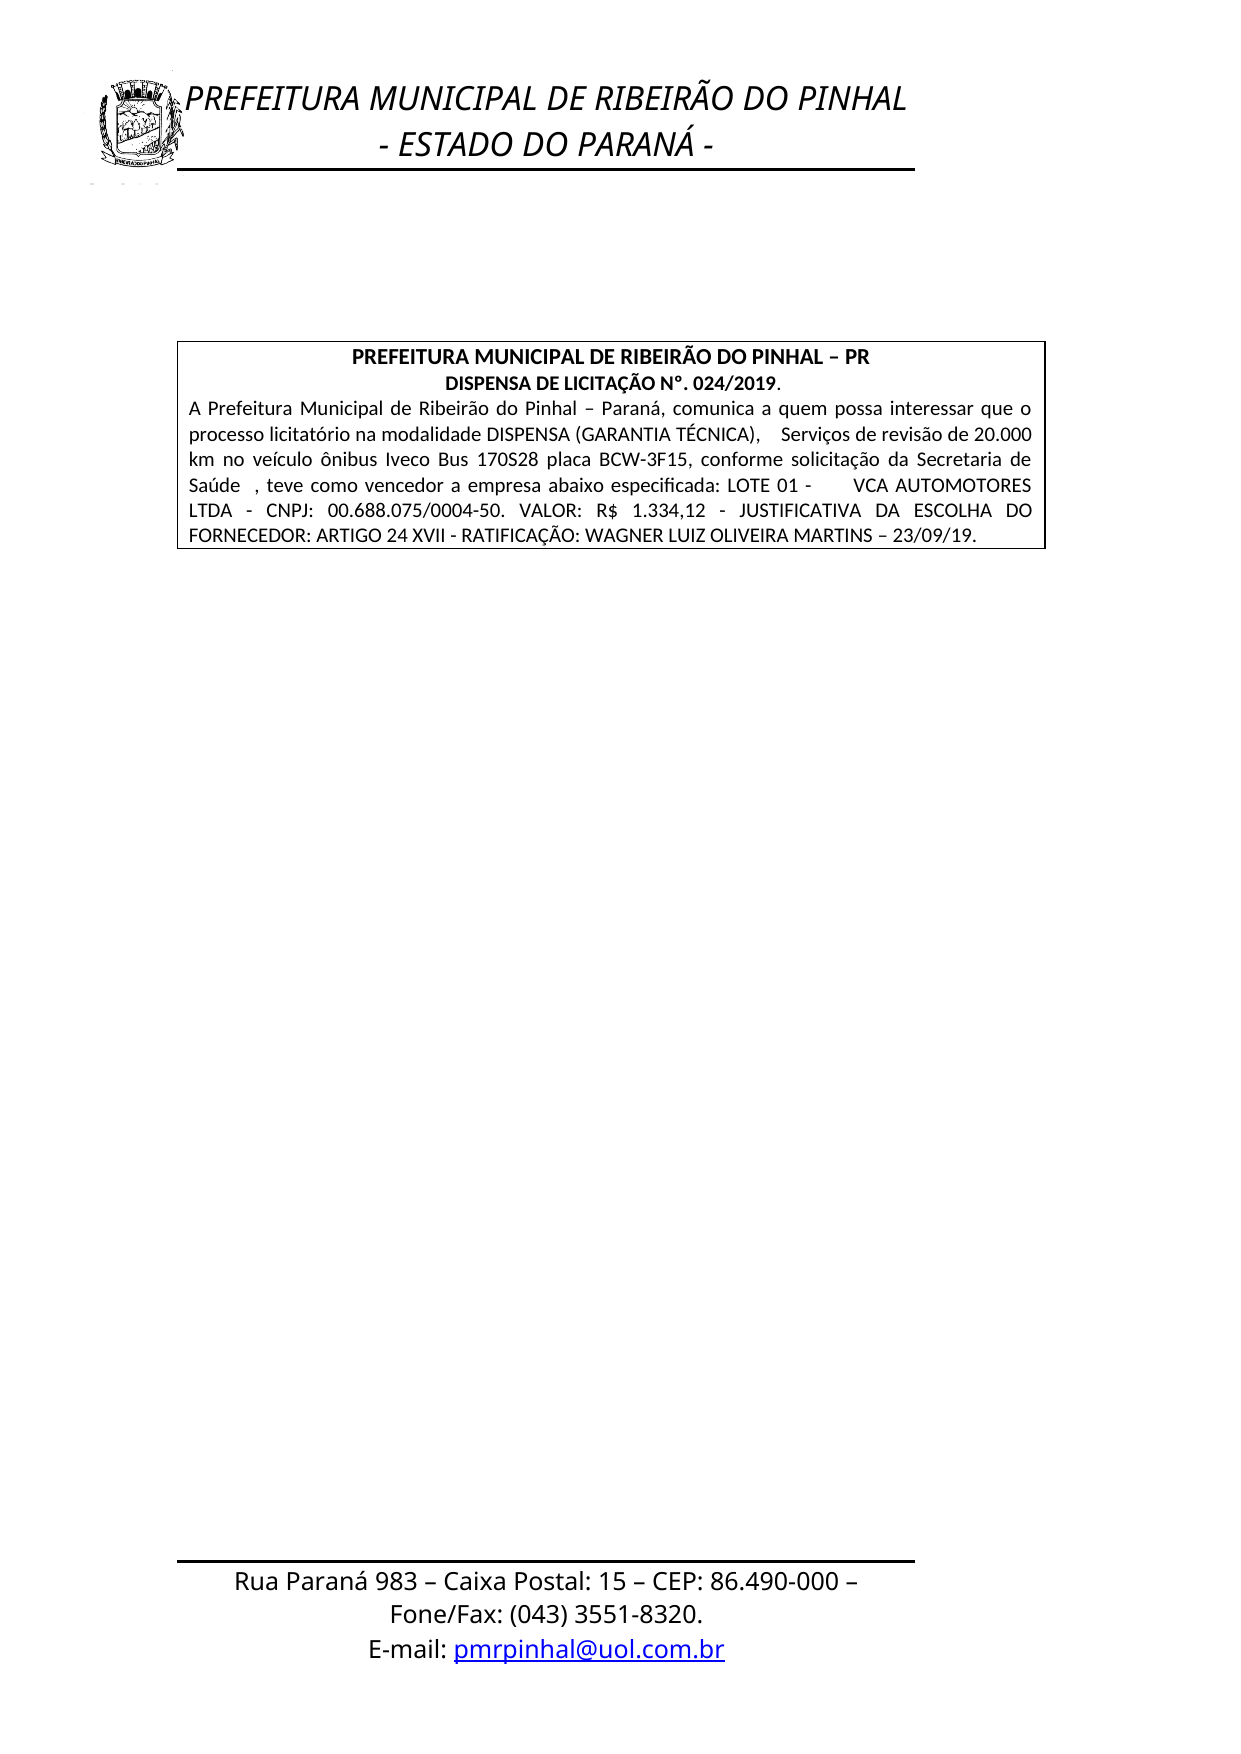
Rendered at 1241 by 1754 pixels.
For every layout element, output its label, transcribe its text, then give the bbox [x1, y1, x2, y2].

table_header PREFEITURA MUNICIPAL DE RIBEIRÃO DO PINHAL – PR DISPENSA DE LICITAÇÃO Nº. 024/2019. A Prefeitura Municipal de Ribeirão do Pinhal – Paraná, comunica a quem possa interessar que o processo licitatório na modalidade DISPENSA (GARANTIA TÉCNICA), Serviços de revisão de 20.000 km no veículo ônibus Iveco Bus 170S28 placa BCW-3F15, conforme solicitação da Secretaria de Saúde , teve como vencedor a empresa abaixo especificada: LOTE 01 - VCA AUTOMOTORES LTDA - Cnpj: 00.688.075/0004-50. VALOR: R$ 1.334,12 - JUSTIFICATIVA DA ESCOLHA DO FORNECEDOR: ARTIGO 24 XVII - RATIFICAÇÃO: WAGNER LUIZ OLIVEIRA MARTINS – 23/09/19. [178, 342, 1044, 548]
picture [83, 65, 202, 185]
picture [191, 89, 200, 98]
